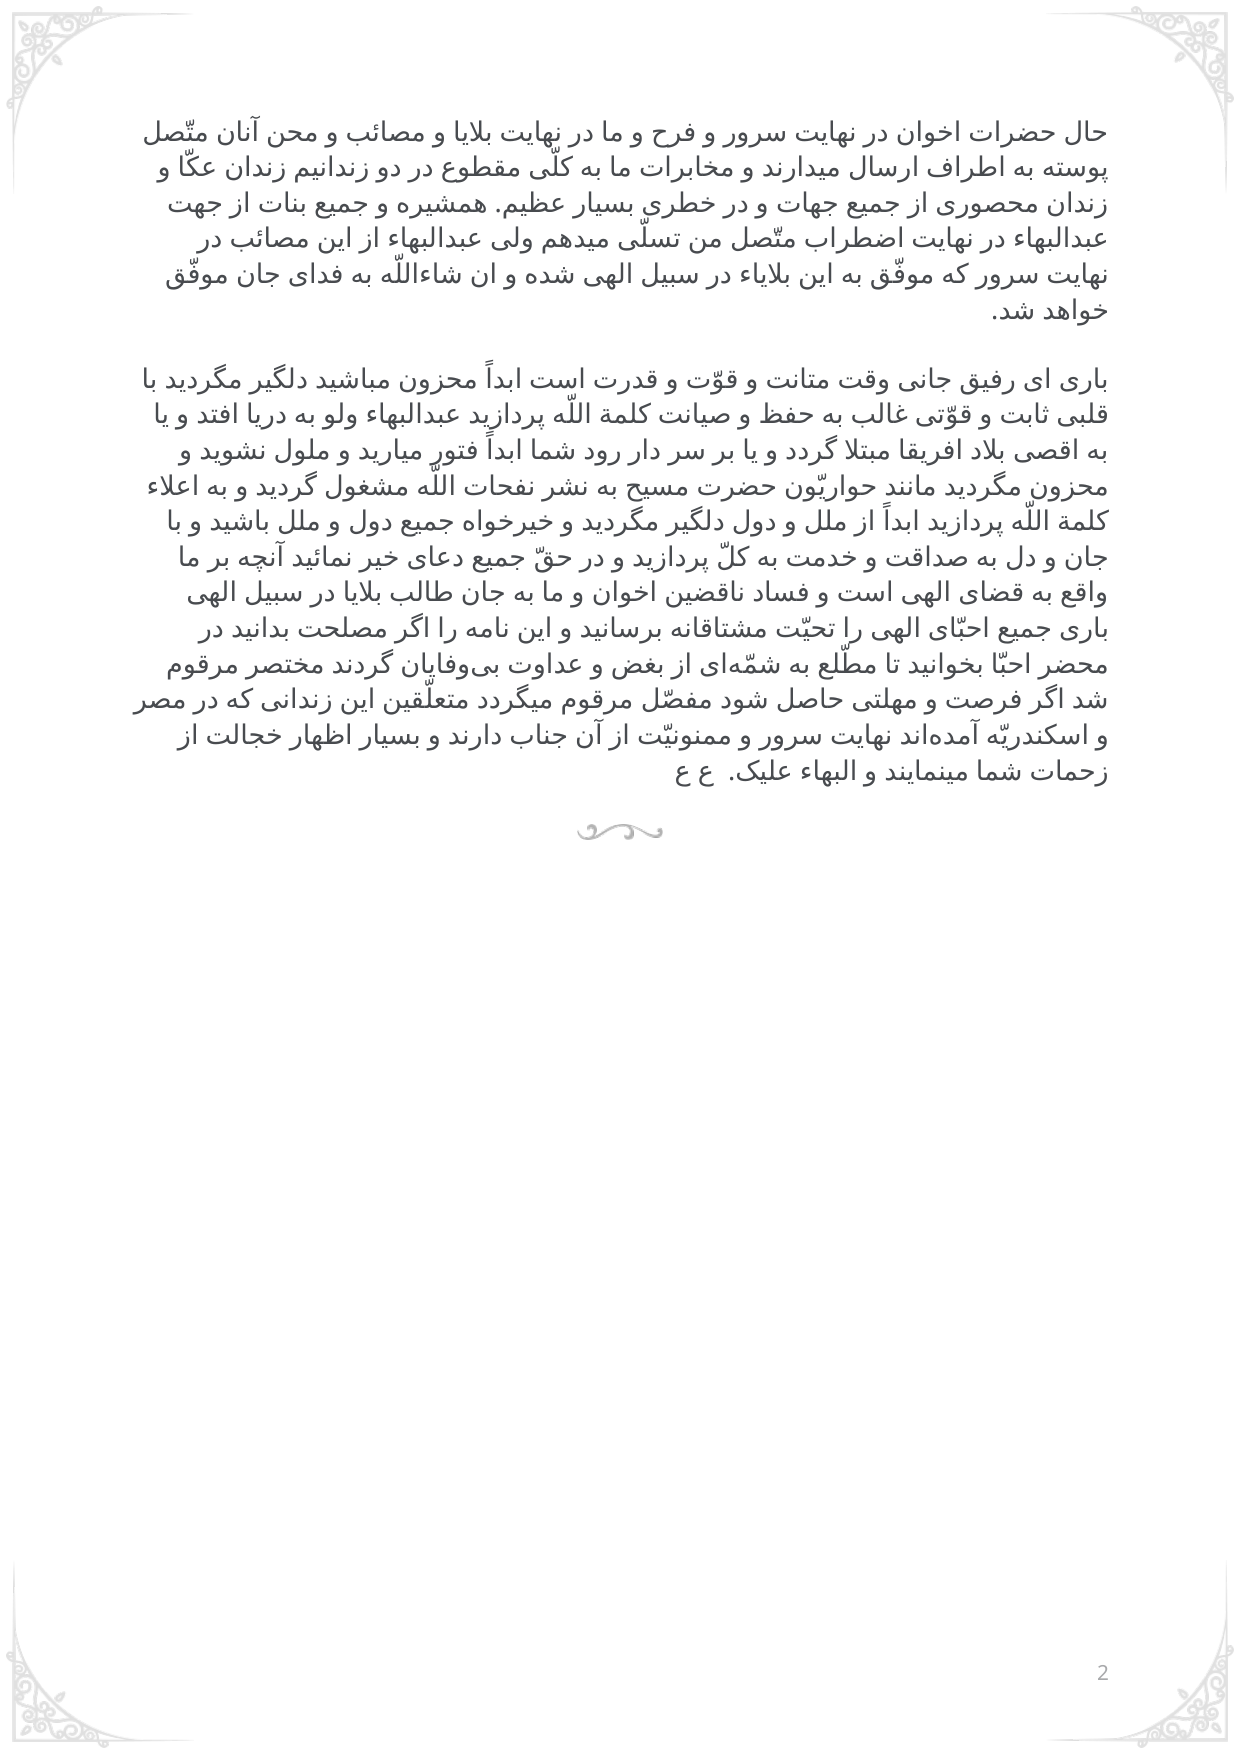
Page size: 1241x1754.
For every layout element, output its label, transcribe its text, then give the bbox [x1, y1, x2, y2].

picture [1046, 6, 1234, 194]
picture [6, 6, 194, 194]
picture [1046, 1560, 1234, 1748]
text باری ای رفيق جانی وقت متانت و قوّت و قدرت است ابداً محزون مباشيد دلگير مگرديد با قلبی ثابت و قوّتی غالب به حفظ و صيانت کلمة اللّه پردازيد عبدالبهاء ولو به دريا افتد و يا به اقصی بلاد افريقا مبتلا گردد و يا بر سر دار رود شما ابداً فتور مياريد و ملول نشويد و محزون مگرديد مانند حواريّون حضرت مسيح به نشر نفحات اللّه مشغول گرديد و به اعلاء کلمة اللّه پردازيد ابداً از ملل و دول دلگير مگرديد و خيرخواه جميع دول و ملل باشيد و با جان و دل به صداقت و خدمت به کلّ پردازيد و در حقّ جميع دعای خير نمائيد آنچه بر ما واقع به قضای الهی است و فساد ناقضين اخوان و ما به جان طالب بلايا در سبيل الهی باری جميع احبّای الهی را تحيّت مشتاقانه برسانيد و اين نامه را اگر مصلحت بدانيد در محضر احبّا بخوانيد تا مطّلع به شمّه‌ای از بغض و عداوت بی‌وفايان گردند مختصر مرقوم شد اگر فرصت و مهلتی حاصل شود مفصّل مرقوم ميگردد متعلّقين اين زندانی که در مصر و اسکندريّه آمده‌اند نهايت سرور و ممنونيّت از آن جناب دارند و بسيار اظهار خجالت از زحمات شما مينمايند و البهاء عليک. ع ع [131, 364, 1109, 791]
picture [6, 1560, 194, 1748]
picture [577, 824, 663, 840]
